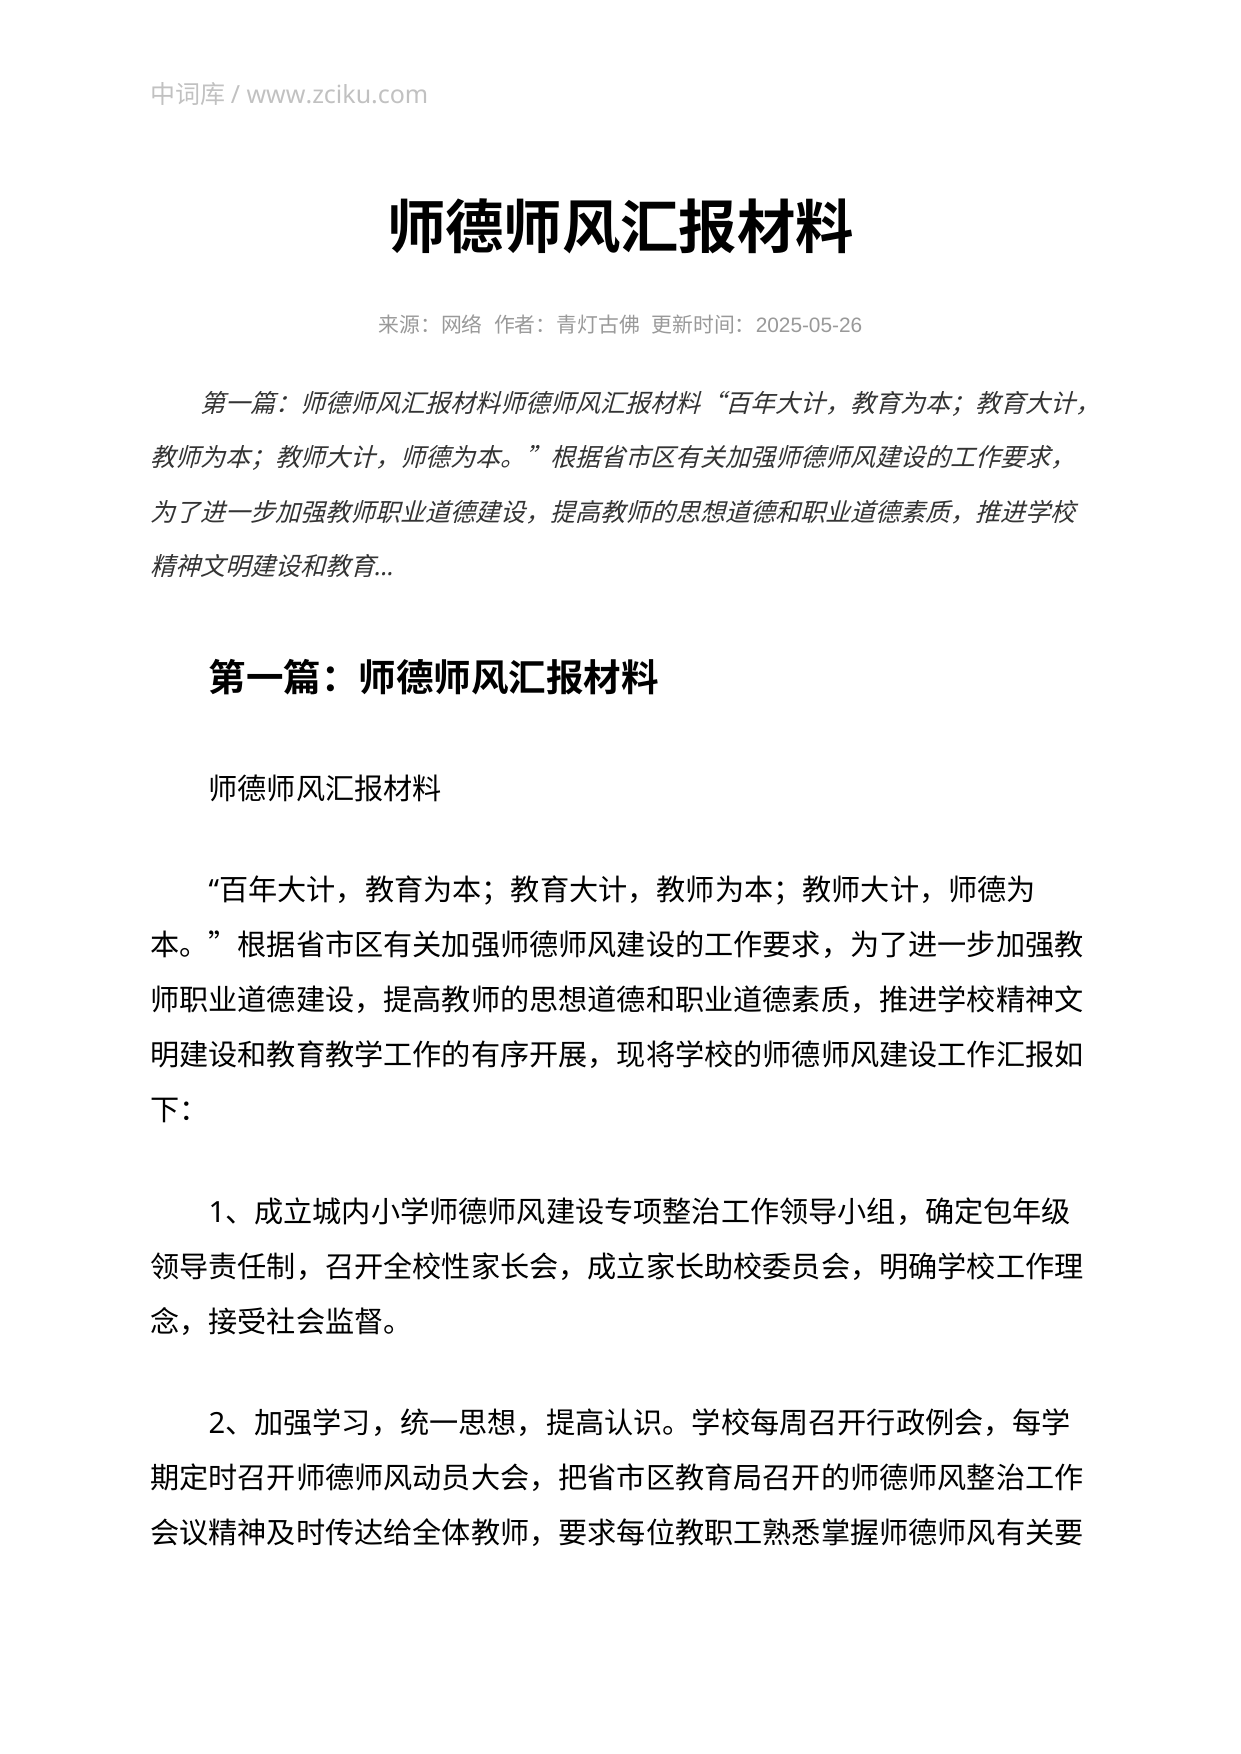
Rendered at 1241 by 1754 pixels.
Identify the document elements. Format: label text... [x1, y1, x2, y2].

text 第一篇：师德师风汇报材料 [150, 648, 1090, 702]
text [150, 1400, 1090, 1552]
text 来源：网络 作者：青灯古佛 更新时间：2025-05-26 [150, 313, 1090, 337]
text 1、成立城内小学师德师风建设专项整治工作领导小组，确定包年级领导责任制，召开全校性家长会，成立家长助校委员会，明确学校工作理念，接受社会监督。 [150, 1188, 1090, 1341]
text “百年大计，教育为本；教育大计，教师为本；教师大计，师德为本。”根据省市区有关加强师德师风建设的工作要求，为了进一步加强教师职业道德建设，提高教师的思想道德和职业道德素质，推进学校精神文明建设和教育教学工作的有序开展，现将学校的师德师风建设工作汇报如下： [150, 867, 1090, 1129]
subtitle 师德师风汇报材料 [150, 181, 1090, 266]
text 第一篇：师德师风汇报材料师德师风汇报材料“百年大计，教育为本；教育大计，教师为本；教师大计，师德为本。”根据省市区有关加强师德师风建设的工作要求，为了进一步加强教师职业道德建设，提高教师的思想道德和职业道德素质，推进学校精神文明建设和教育... [150, 383, 1090, 583]
text 师德师风汇报材料 [150, 765, 1090, 807]
